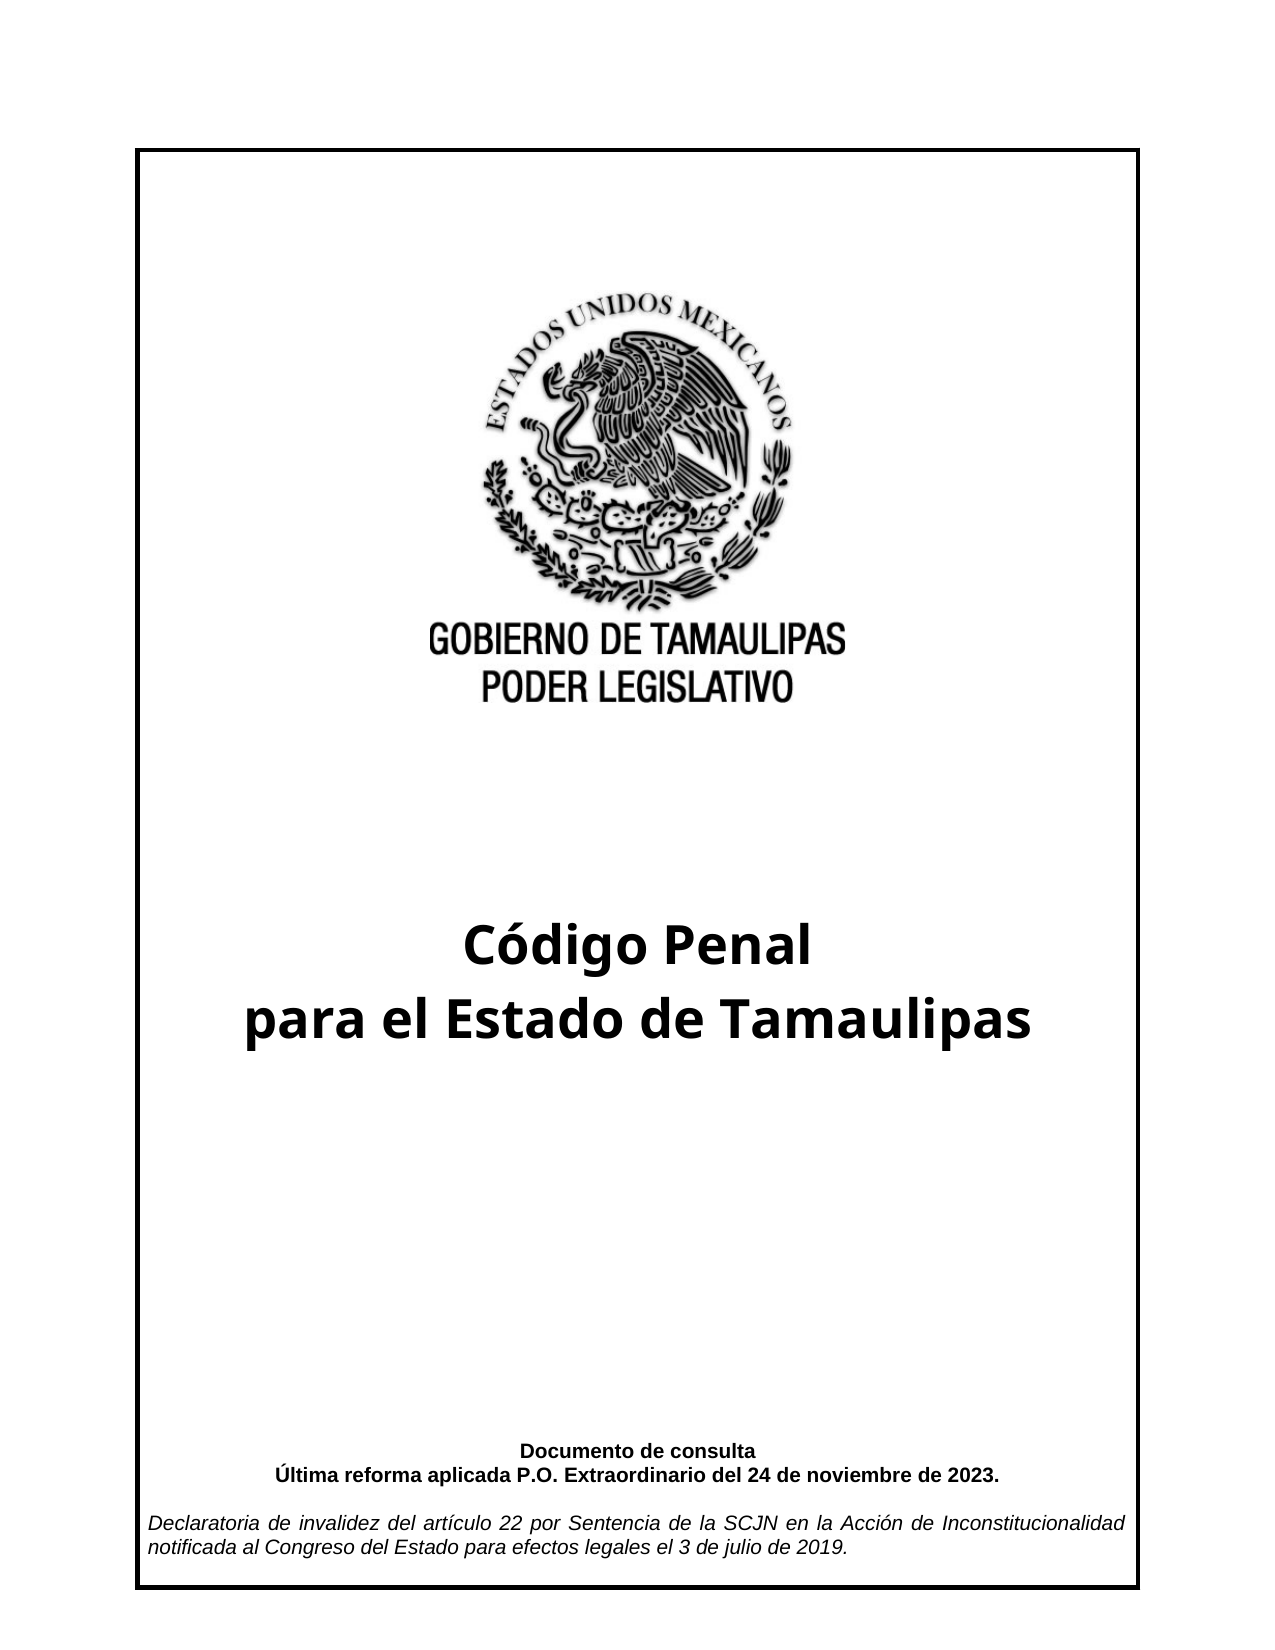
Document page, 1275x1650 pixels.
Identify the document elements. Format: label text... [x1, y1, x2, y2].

text Documento de consulta [148, 1439, 1127, 1463]
text Última reforma aplicada P.O. Extraordinario del 24 de noviembre de 2023. [148, 1463, 1127, 1487]
text Declaratoria de invalidez del artículo 22 por Sentencia de la SCJN en la Acción de Inconstitucionalidad notificada al Congreso del Estado para efectos legales el 3 de julio de 2019. [148, 1511, 1127, 1559]
text para el Estado de Tamaulipas [148, 980, 1127, 1054]
text Código Penal [148, 907, 1127, 980]
picture [430, 290, 846, 703]
